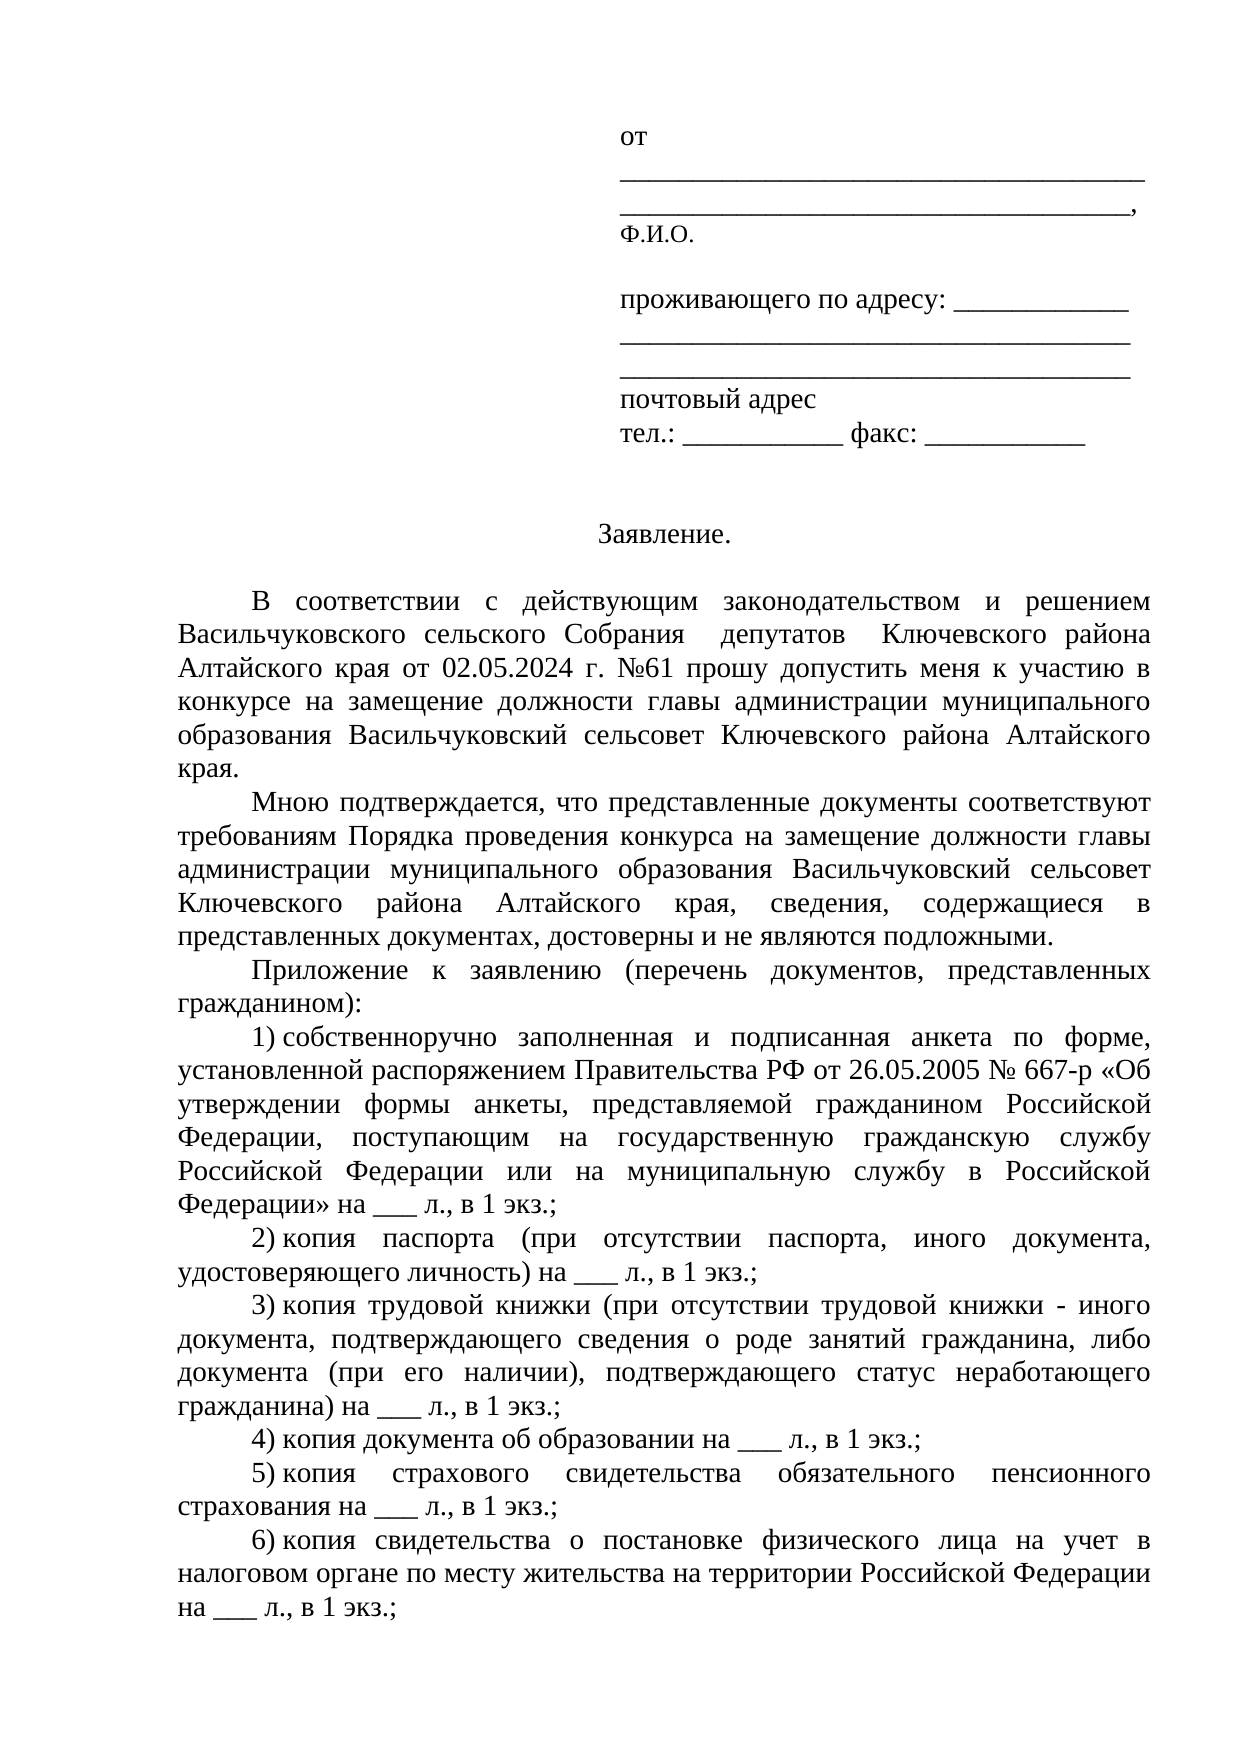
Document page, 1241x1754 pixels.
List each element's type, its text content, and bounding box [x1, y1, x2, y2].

text 2) копия паспорта (при отсутствии паспорта, иного документа, удостоверяющего личность) на ___ л., в 1 экз.; [177, 1220, 1152, 1287]
text 6) копия свидетельства о постановке физического лица на учет в налоговом органе по месту жительства на территории Российской Федерации на ___ л., в 1 экз.; [177, 1522, 1152, 1623]
text В соответствии с действующим законодательством и решением Васильчуковского сельского Собрания депутатов Ключевского района Алтайского края от 02.05.2024 г. №61 прошу допустить меня к участию в конкурсе на замещение должности главы администрации муниципального образования Васильчуковский сельсовет Ключевского района Алтайского края. [177, 583, 1152, 784]
text проживающего по адресу: ____________ [546, 281, 1152, 314]
text 5) копия страхового свидетельства обязательного пенсионного страхования на ___ л., в 1 экз.; [177, 1455, 1152, 1522]
text ___________________________________ [546, 314, 1152, 348]
text Ф.И.О. [620, 219, 1152, 247]
text Мною подтверждается, что представленные документы соответствуют требованиям Порядка проведения конкурса на замещение должности главы администрации муниципального образования Васильчуковский сельсовет Ключевского района Алтайского края, сведения, содержащиеся в представленных документах, достоверны и не являются подложными. [177, 784, 1152, 952]
text Заявление. [177, 516, 1152, 549]
text 4) копия документа об образовании на ___ л., в 1 экз.; [177, 1421, 1152, 1455]
text ____________________________________ [546, 152, 1152, 185]
text ___________________________________ [546, 348, 1152, 382]
text от [546, 118, 1152, 152]
text почтовый адрес [546, 382, 1152, 415]
text 1) собственноручно заполненная и подписанная анкета по форме, установленной распоряжением Правительства РФ от 26.05.2005 № 667-р «Об утверждении формы анкеты, представляемой гражданином Российской Федерации, поступающим на государственную гражданскую службу Российской Федерации или на муниципальную службу в Российской Федерации» на ___ л., в 1 экз.; [177, 1019, 1152, 1220]
text ___________________________________, [620, 185, 1152, 219]
text тел.: ___________ факс: ___________ [546, 415, 1152, 449]
text 3) копия трудовой книжки (при отсутствии трудовой книжки - иного документа, подтверждающего сведения о роде занятий гражданина, либо документа (при его наличии), подтверждающего статус неработающего гражданина) на ___ л., в 1 экз.; [177, 1287, 1152, 1421]
text Приложение к заявлению (перечень документов, представленных гражданином): [177, 952, 1152, 1019]
